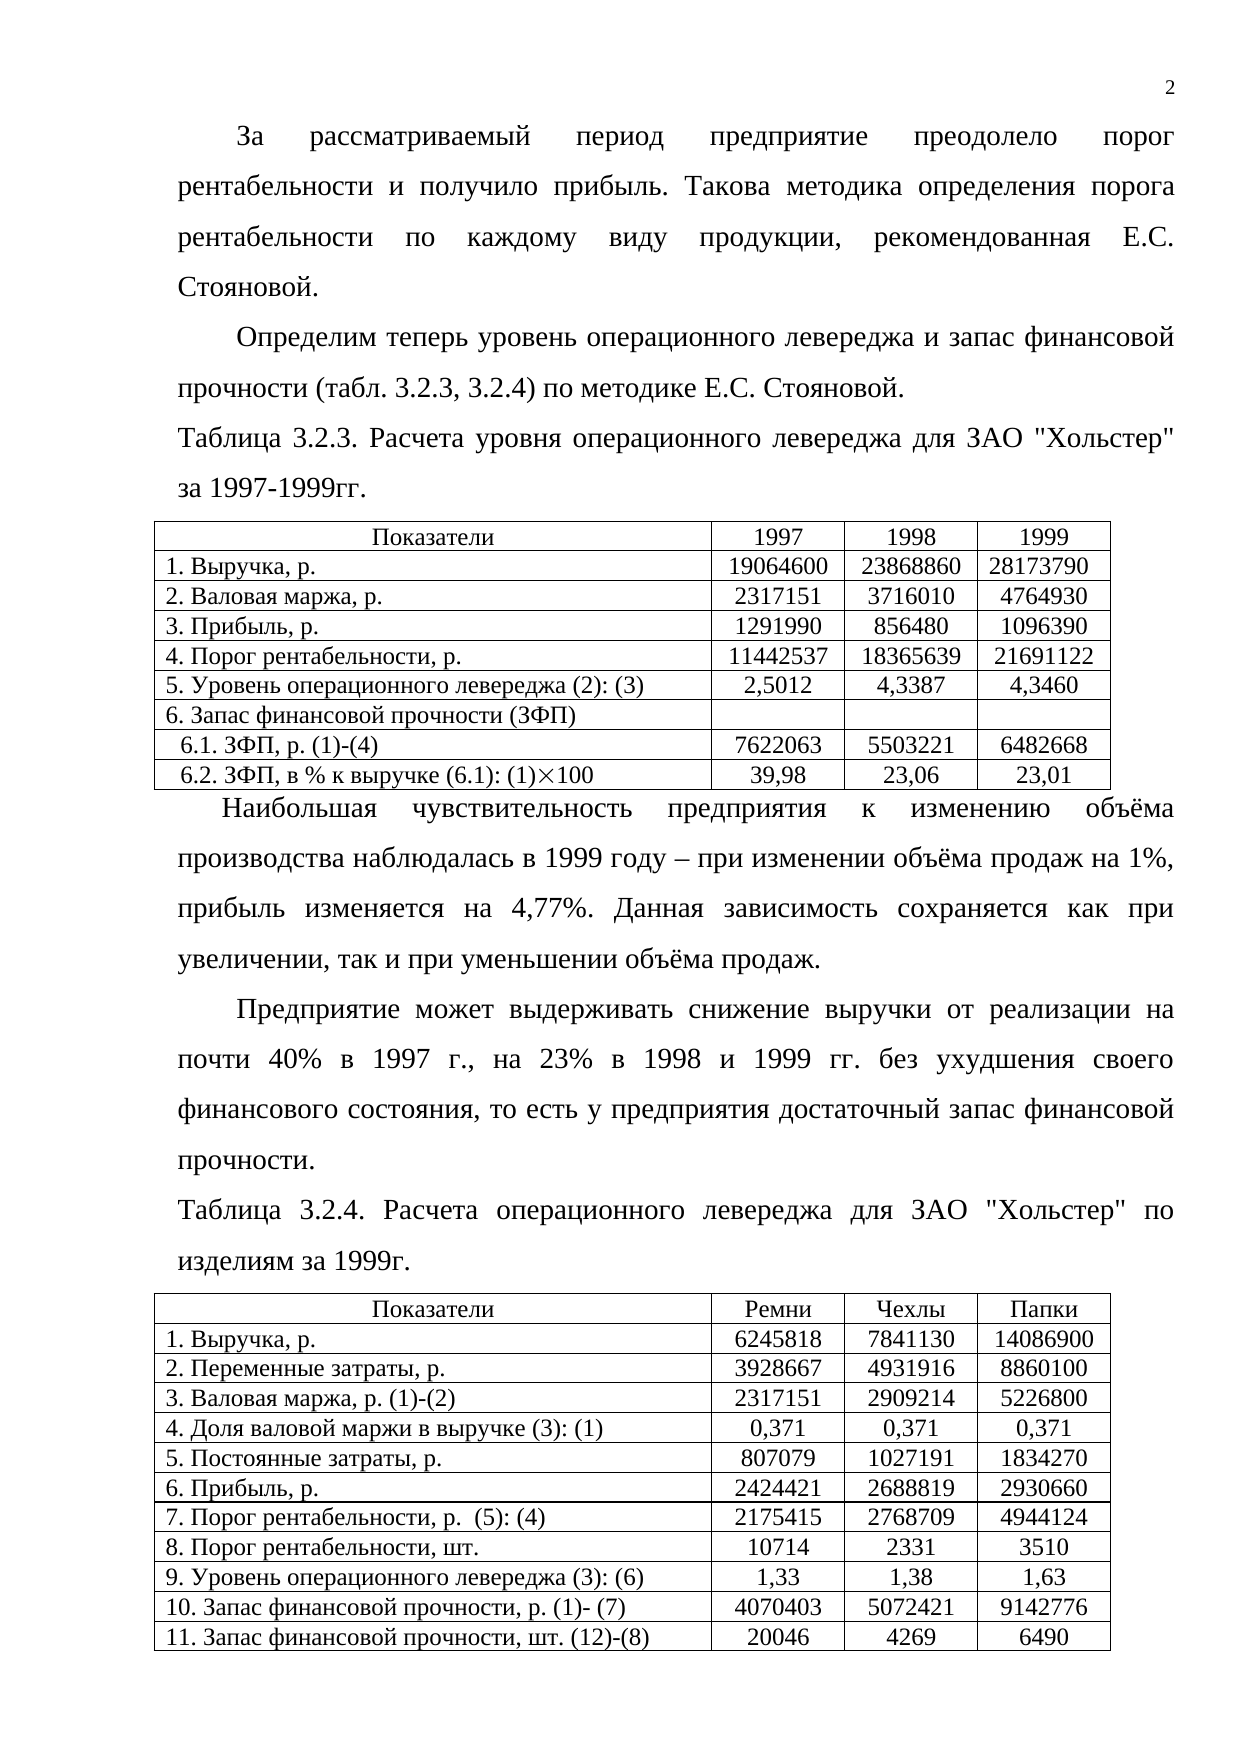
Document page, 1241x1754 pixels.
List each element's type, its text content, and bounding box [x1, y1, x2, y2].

table_header Показатели [155, 522, 711, 550]
table_header 1999 [978, 522, 1110, 550]
table_cell 1834270 [978, 1443, 1110, 1472]
table_cell 0,371 [845, 1413, 977, 1442]
table_cell 1291990 [712, 611, 844, 640]
text Наибольшая чувствительность предприятия к изменению объёма производства наблюдалась в 1999 году – при изменении объёма продаж на 1%, прибыль изменяется на 4,77%. Данная зависимость сохраняется как при увеличении, так и при уменьшении объёма продаж. [177, 790, 1175, 974]
table_cell 807079 [712, 1443, 844, 1472]
table_cell 4269 [845, 1622, 977, 1650]
table_header Ремни [712, 1294, 844, 1323]
table_cell 8860100 [978, 1354, 1110, 1382]
table_header 1997 [712, 522, 844, 550]
table_cell 5226800 [978, 1383, 1110, 1412]
table_cell 6.2. ЗФП, в % к выручке (6.1): (1)100 [155, 760, 711, 789]
table_cell 2,5012 [712, 671, 844, 699]
table_cell 5. Уровень операционного левереджа (2): (3) [155, 671, 711, 699]
table_cell 3928667 [712, 1354, 844, 1382]
table_cell 11. Запас финансовой прочности, шт. (12)-(8) [155, 1622, 711, 1650]
table_cell 4,3460 [978, 671, 1110, 699]
table_cell 3. Валовая маржа, р. (1)-(2) [155, 1383, 711, 1412]
table_cell 1. Выручка, р. [155, 551, 711, 580]
table_cell 5. Постоянные затраты, р. [155, 1443, 711, 1472]
table_cell 28173790 [978, 551, 1110, 580]
table_cell 1,63 [978, 1562, 1110, 1591]
text Таблица 3.2.3. Расчета уровня операционного левереджа для ЗАО "Хольстер" за 1997-1999гг. [177, 420, 1175, 504]
table_cell 0,371 [978, 1413, 1110, 1442]
table_cell 4. Порог рентабельности, р. [155, 641, 711, 669]
table_cell 2175415 [712, 1503, 844, 1531]
table_cell 39,98 [712, 760, 844, 789]
table_cell 2331 [845, 1532, 977, 1561]
table_cell 2317151 [712, 1383, 844, 1412]
table_cell 2. Валовая маржа, р. [155, 581, 711, 610]
text Таблица 3.2.4. Расчета операционного левереджа для ЗАО "Хольстер" по изделиям за 1999г. [177, 1192, 1175, 1276]
table_cell 6490 [978, 1622, 1110, 1650]
table_header 1998 [845, 522, 977, 550]
table_cell 2424421 [712, 1473, 844, 1501]
table_cell [978, 700, 1110, 729]
table_cell 7841130 [845, 1324, 977, 1352]
text За рассматриваемый период предприятие преодолело порог рентабельности и получило прибыль. Такова методика определения порога рентабельности по каждому виду продукции, рекомендованная Е.С. Стояновой. [177, 118, 1175, 303]
table_cell 2688819 [845, 1473, 977, 1501]
table_cell 856480 [845, 611, 977, 640]
table_cell 20046 [712, 1622, 844, 1650]
table_cell 9. Уровень операционного левереджа (3): (6) [155, 1562, 711, 1591]
text Предприятие может выдерживать снижение выручки от реализации на почти 40% в 1997 г., на 23% в 1998 и 1999 гг. без ухудшения своего финансового состояния, то есть у предприятия достаточный запас финансовой прочности. [177, 991, 1175, 1176]
table_cell 4070403 [712, 1592, 844, 1621]
table_cell 4. Доля валовой маржи в выручке (3): (1) [155, 1413, 711, 1442]
table_cell 6482668 [978, 730, 1110, 759]
table_header Чехлы [845, 1294, 977, 1323]
table_header Показатели [155, 1294, 711, 1323]
table_cell 7622063 [712, 730, 844, 759]
table_cell 8. Порог рентабельности, шт. [155, 1532, 711, 1561]
table_cell 23868860 [845, 551, 977, 580]
table_cell 6.1. ЗФП, р. (1)-(4) [155, 730, 711, 759]
table_cell 14086900 [978, 1324, 1110, 1352]
table_cell 1,33 [712, 1562, 844, 1591]
table_cell 21691122 [978, 641, 1110, 669]
table_cell 3510 [978, 1532, 1110, 1561]
table_header Папки [978, 1294, 1110, 1323]
table_cell 2909214 [845, 1383, 977, 1412]
table_cell 2317151 [712, 581, 844, 610]
table_cell 11442537 [712, 641, 844, 669]
table_cell 0,371 [712, 1413, 844, 1442]
table_cell 18365639 [845, 641, 977, 669]
table_cell 19064600 [712, 551, 844, 580]
table_cell [712, 700, 844, 729]
table_cell 4944124 [978, 1503, 1110, 1531]
table_cell 1. Выручка, р. [155, 1324, 711, 1352]
table_cell [845, 700, 977, 729]
table_cell 1027191 [845, 1443, 977, 1472]
table_cell 7. Порог рентабельности, р. (5): (4) [155, 1503, 711, 1531]
table_cell 2768709 [845, 1503, 977, 1531]
table_cell 23,01 [978, 760, 1110, 789]
table_cell 1,38 [845, 1562, 977, 1591]
table_cell 5503221 [845, 730, 977, 759]
table_cell 2930660 [978, 1473, 1110, 1501]
table_cell 10714 [712, 1532, 844, 1561]
table_cell 3. Прибыль, р. [155, 611, 711, 640]
table_cell 4,3387 [845, 671, 977, 699]
text Определим теперь уровень операционного левереджа и запас финансовой прочности (табл. 3.2.3, 3.2.4) по методике Е.С. Стояновой. [177, 319, 1175, 403]
table_cell 4931916 [845, 1354, 977, 1382]
table_cell 3716010 [845, 581, 977, 610]
table_cell 2. Переменные затраты, р. [155, 1354, 711, 1382]
table_cell 10. Запас финансовой прочности, р. (1)- (7) [155, 1592, 711, 1621]
table_cell 6. Запас финансовой прочности (ЗФП) [155, 700, 711, 729]
table_cell 9142776 [978, 1592, 1110, 1621]
table_cell 6. Прибыль, р. [155, 1473, 711, 1501]
table_cell 5072421 [845, 1592, 977, 1621]
table_cell 4764930 [978, 581, 1110, 610]
table_cell 23,06 [845, 760, 977, 789]
table_cell 6245818 [712, 1324, 844, 1352]
table_cell 1096390 [978, 611, 1110, 640]
